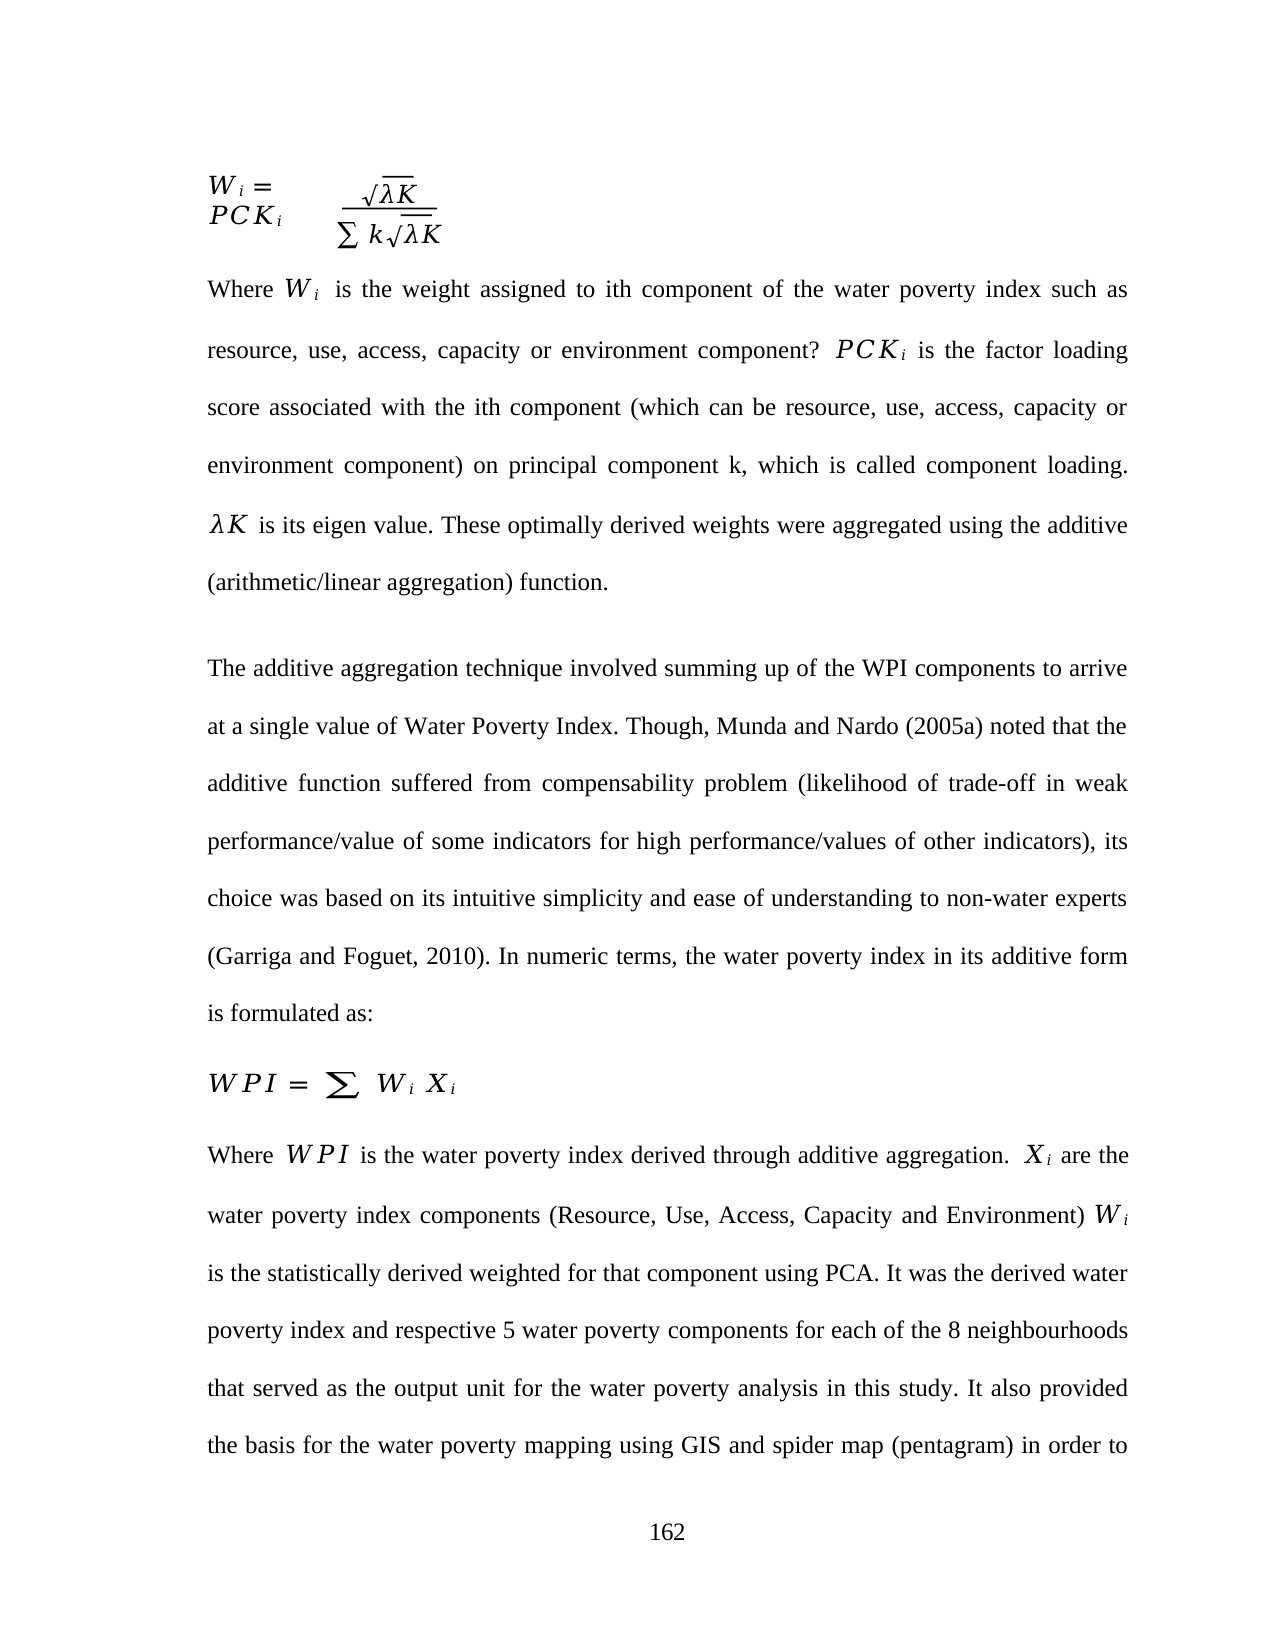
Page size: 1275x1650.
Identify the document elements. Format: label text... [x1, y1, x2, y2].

text Where 𝑊𝑖 is the weight assigned to ith component of the water poverty index such as resource, use, access, capacity or environment component? 𝑃𝐶𝐾𝑖 is the factor loading score associated with the ith component (which can be resource, use, access, capacity or environment component) on principal component k, which is called component loading. 𝜆𝐾 is its eigen value. These optimally derived weights were aggregated using the additive (arithmetic/linear aggregation) function. [207, 273, 1128, 596]
text 𝑊𝑃𝐼 = ∑ 𝑊𝑖 𝑋𝑖 [207, 1068, 1204, 1098]
text ∑ 𝑘√𝜆𝐾 [329, 218, 450, 250]
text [207, 1138, 1129, 1459]
text The additive aggregation technique involved summing up of the WPI components to arrive at a single value of Water Poverty Index. Though, Munda and Nardo (2005a) noted that the additive function suffered from compensability problem (likelihood of trade-off in weak performance/value of some indicators for high performance/values of other indicators), its choice was based on its intuitive simplicity and ease of understanding to non-water experts (Garriga and Foguet, 2010). In numeric terms, the water poverty index in its additive form is formulated as: [207, 653, 1129, 1027]
text 𝑊𝑖 = 𝑃𝐶𝐾𝑖 [207, 170, 325, 230]
text √𝜆𝐾 [329, 178, 450, 209]
